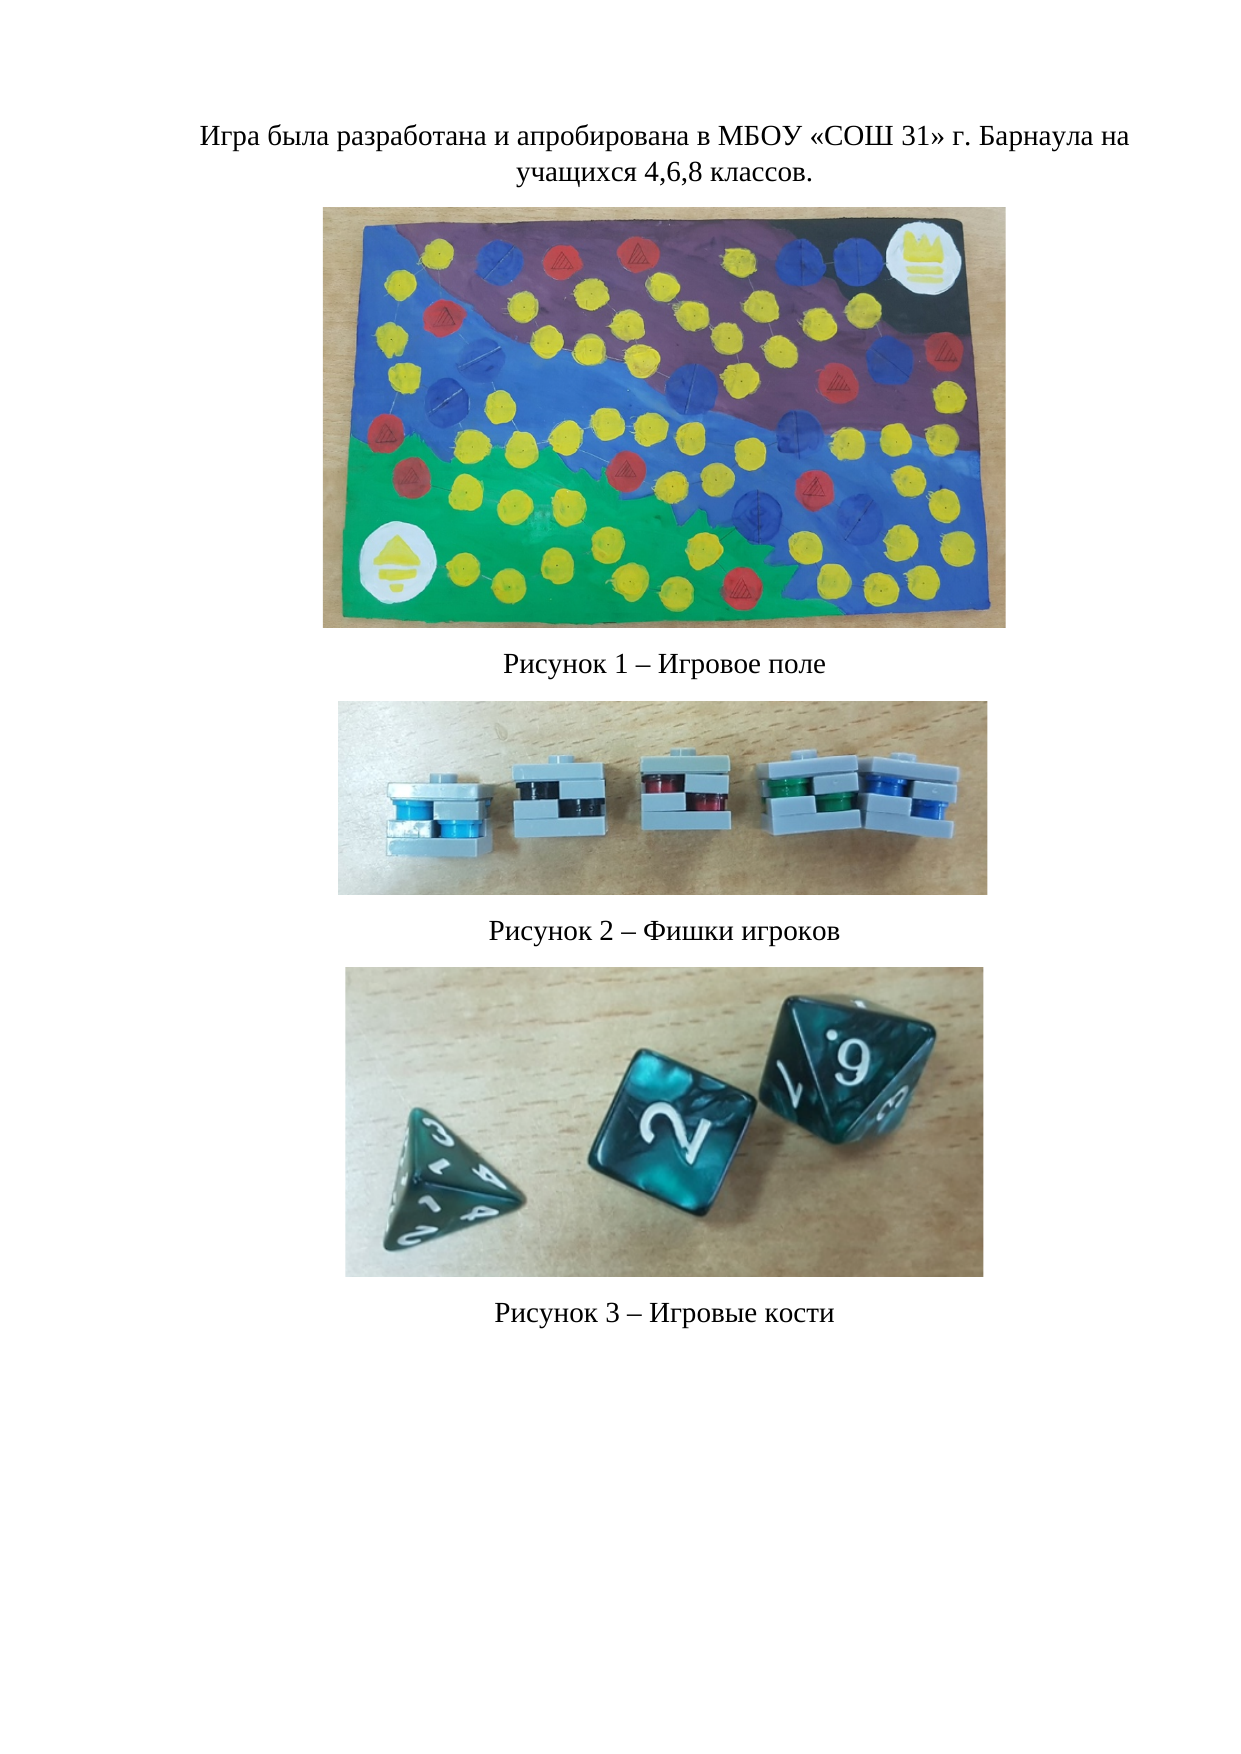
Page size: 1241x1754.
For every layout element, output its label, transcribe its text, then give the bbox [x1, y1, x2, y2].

text Рисунок 1 – Игровое поле [177, 647, 1152, 680]
picture [322, 207, 1006, 628]
text Рисунок 3 – Игровые кости [177, 1295, 1152, 1329]
picture [345, 967, 984, 1277]
text Рисунок 2 – Фишки игроков [177, 913, 1152, 947]
picture [338, 701, 988, 895]
text Игра была разработана и апробирована в МБОУ «СОШ 31» г. Барнаула на учащихся 4,6,8 классов. [177, 118, 1152, 188]
